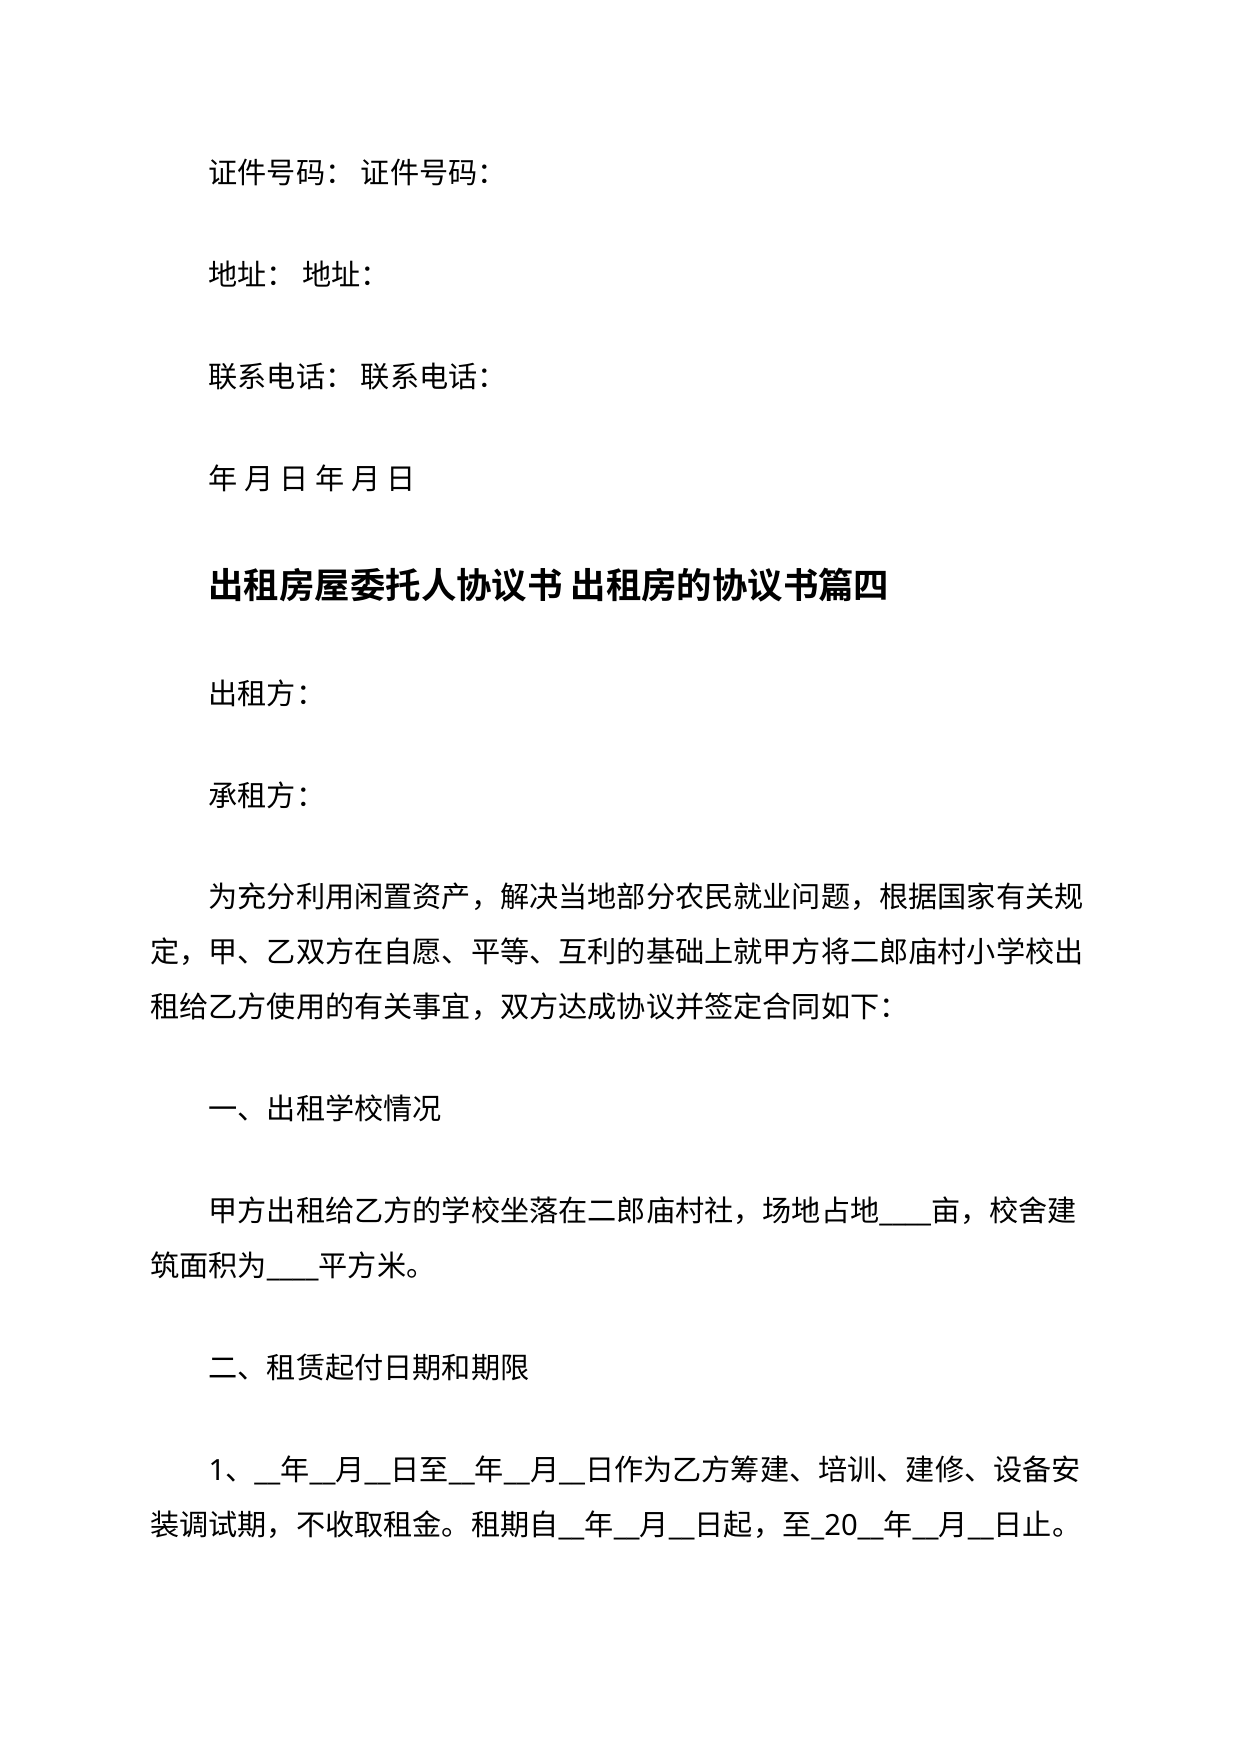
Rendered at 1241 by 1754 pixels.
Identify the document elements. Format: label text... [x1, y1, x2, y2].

text 1、__年__月__日至__年__月__日作为乙方筹建、培训、建修、设备安装调试期，不收取租金。租期自__年__月__日起，至_20__年__月__日止。 [150, 1446, 1090, 1543]
text 证件号码： 证件号码： [150, 150, 1090, 192]
text 出租方： [150, 671, 1090, 713]
text 为充分利用闲置资产，解决当地部分农民就业问题，根据国家有关规定，甲、乙双方在自愿、平等、互利的基础上就甲方将二郎庙村小学校出租给乙方使用的有关事宜，双方达成协议并签定合同如下： [150, 874, 1090, 1026]
text 联系电话： 联系电话： [150, 353, 1090, 396]
text 年 月 日 年 月 日 [150, 455, 1090, 498]
text 地址： 地址： [150, 252, 1090, 294]
text 一、出租学校情况 [150, 1086, 1090, 1128]
text 承租方： [150, 772, 1090, 814]
text 甲方出租给乙方的学校坐落在二郎庙村社，场地占地____亩，校舍建筑面积为____平方米。 [150, 1187, 1090, 1285]
text 出租房屋委托人协议书 出租房的协议书篇四 [150, 557, 1090, 608]
text 二、租赁起付日期和期限 [150, 1344, 1090, 1387]
